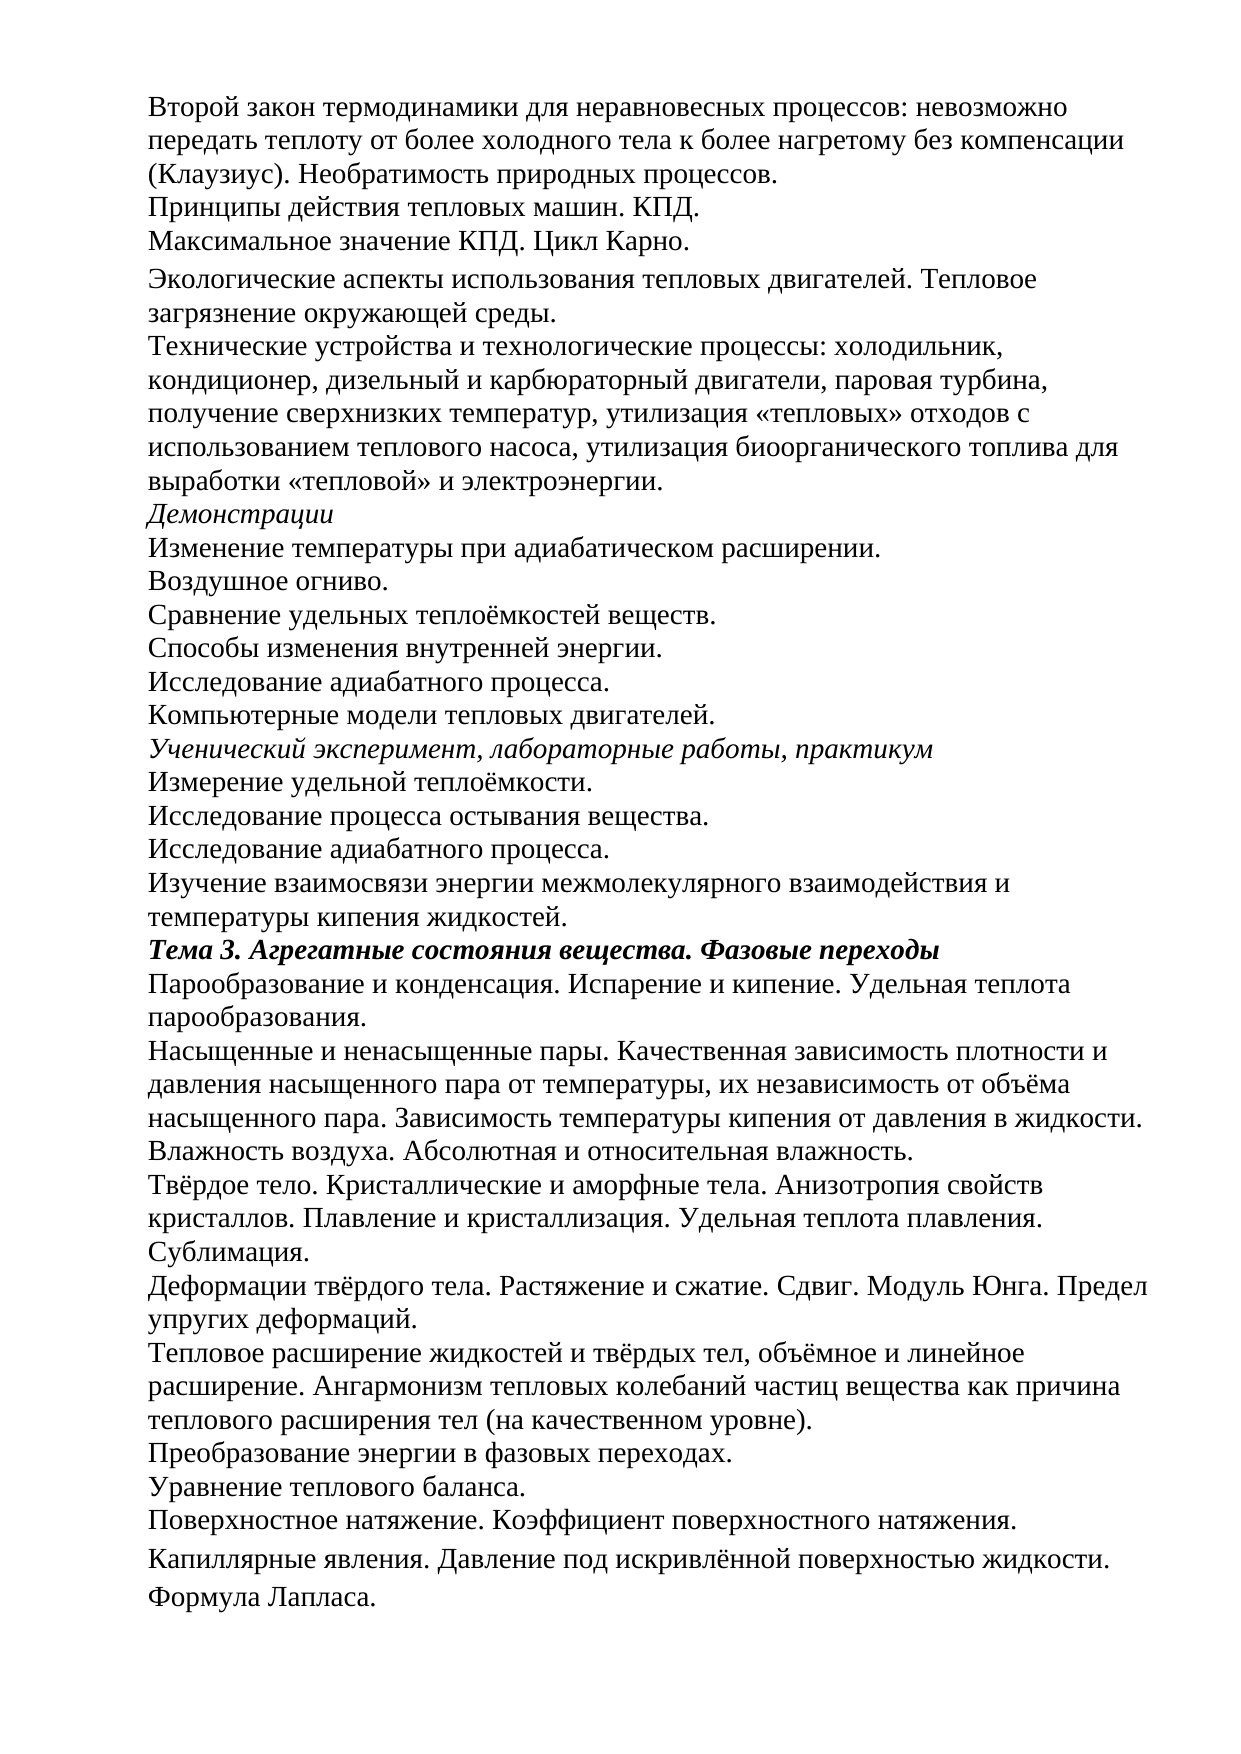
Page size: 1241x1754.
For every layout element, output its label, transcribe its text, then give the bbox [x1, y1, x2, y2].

text Демонстрации [148, 496, 1152, 530]
text Сравнение удельных теплоёмкостей веществ. [148, 597, 1152, 630]
text Уравнение теплового баланса. [148, 1469, 1152, 1502]
text Тема 3. Агрегатные состояния вещества. Фазовые переходы [148, 932, 1152, 966]
text Изменение температуры при адиабатическом расширении. [148, 530, 1152, 563]
text Исследование адиабатного процесса. [148, 832, 1152, 865]
text Парообразование и конденсация. Испарение и кипение. Удельная теплота парообразования. [148, 966, 1152, 1033]
text Компьютерные модели тепловых двигателей. [148, 697, 1152, 731]
text Максимальное значение КПД. Цикл Карно. [148, 223, 1152, 256]
text Принципы действия тепловых машин. КПД. [148, 189, 1152, 223]
text Ученический эксперимент, лабораторные работы, практикум [148, 731, 1152, 764]
text Влажность воздуха. Абсолютная и относительная влажность. [148, 1133, 1152, 1167]
text Исследование адиабатного процесса. [148, 664, 1152, 697]
text Измерение удельной теплоёмкости. [148, 764, 1152, 798]
text Способы изменения внутренней энергии. [148, 630, 1152, 664]
text Тепловое расширение жидкостей и твёрдых тел, объёмное и линейное расширение. Ангармонизм тепловых колебаний частиц вещества как причина теплового расширения тел (на качественном уровне). [148, 1335, 1152, 1435]
text Преобразование энергии в фазовых переходах. [148, 1435, 1152, 1469]
text Поверхностное натяжение. Коэффициент поверхностного натяжения. Капиллярные явления. Давление под искривлённой поверхностью жидкости. Формула Лапласа. [148, 1502, 1152, 1613]
text Насыщенные и ненасыщенные пары. Качественная зависимость плотности и давления насыщенного пара от температуры, их независимость от объёма насыщенного пара. Зависимость температуры кипения от давления в жидкости. [148, 1033, 1152, 1133]
text Технические устройства и технологические процессы: холодильник, кондиционер, дизельный и карбюраторный двигатели, паровая турбина, получение сверхнизких температур, утилизация «тепловых» отходов с использованием теплового насоса, утилизация биоорганического топлива для выработки «тепловой» и электроэнергии. [148, 328, 1152, 496]
text Изучение взаимосвязи энергии межмолекулярного взаимодействия и температуры кипения жидкостей. [148, 865, 1152, 932]
text Воздушное огниво. [148, 563, 1152, 597]
text Второй закон термодинамики для неравновесных процессов: невозможно передать теплоту от более холодного тела к более нагретому без компенсации (Клаузиус). Необратимость природных процессов. [148, 89, 1152, 189]
text Экологические аспекты использования тепловых двигателей. Тепловое загрязнение окружающей среды. [148, 261, 1152, 328]
text Твёрдое тело. Кристаллические и аморфные тела. Анизотропия свойств кристаллов. Плавление и кристаллизация. Удельная теплота плавления. Сублимация. [148, 1167, 1152, 1268]
text Деформации твёрдого тела. Растяжение и сжатие. Сдвиг. Модуль Юнга. Предел упругих деформаций. [148, 1268, 1152, 1335]
text Исследование процесса остывания вещества. [148, 798, 1152, 832]
